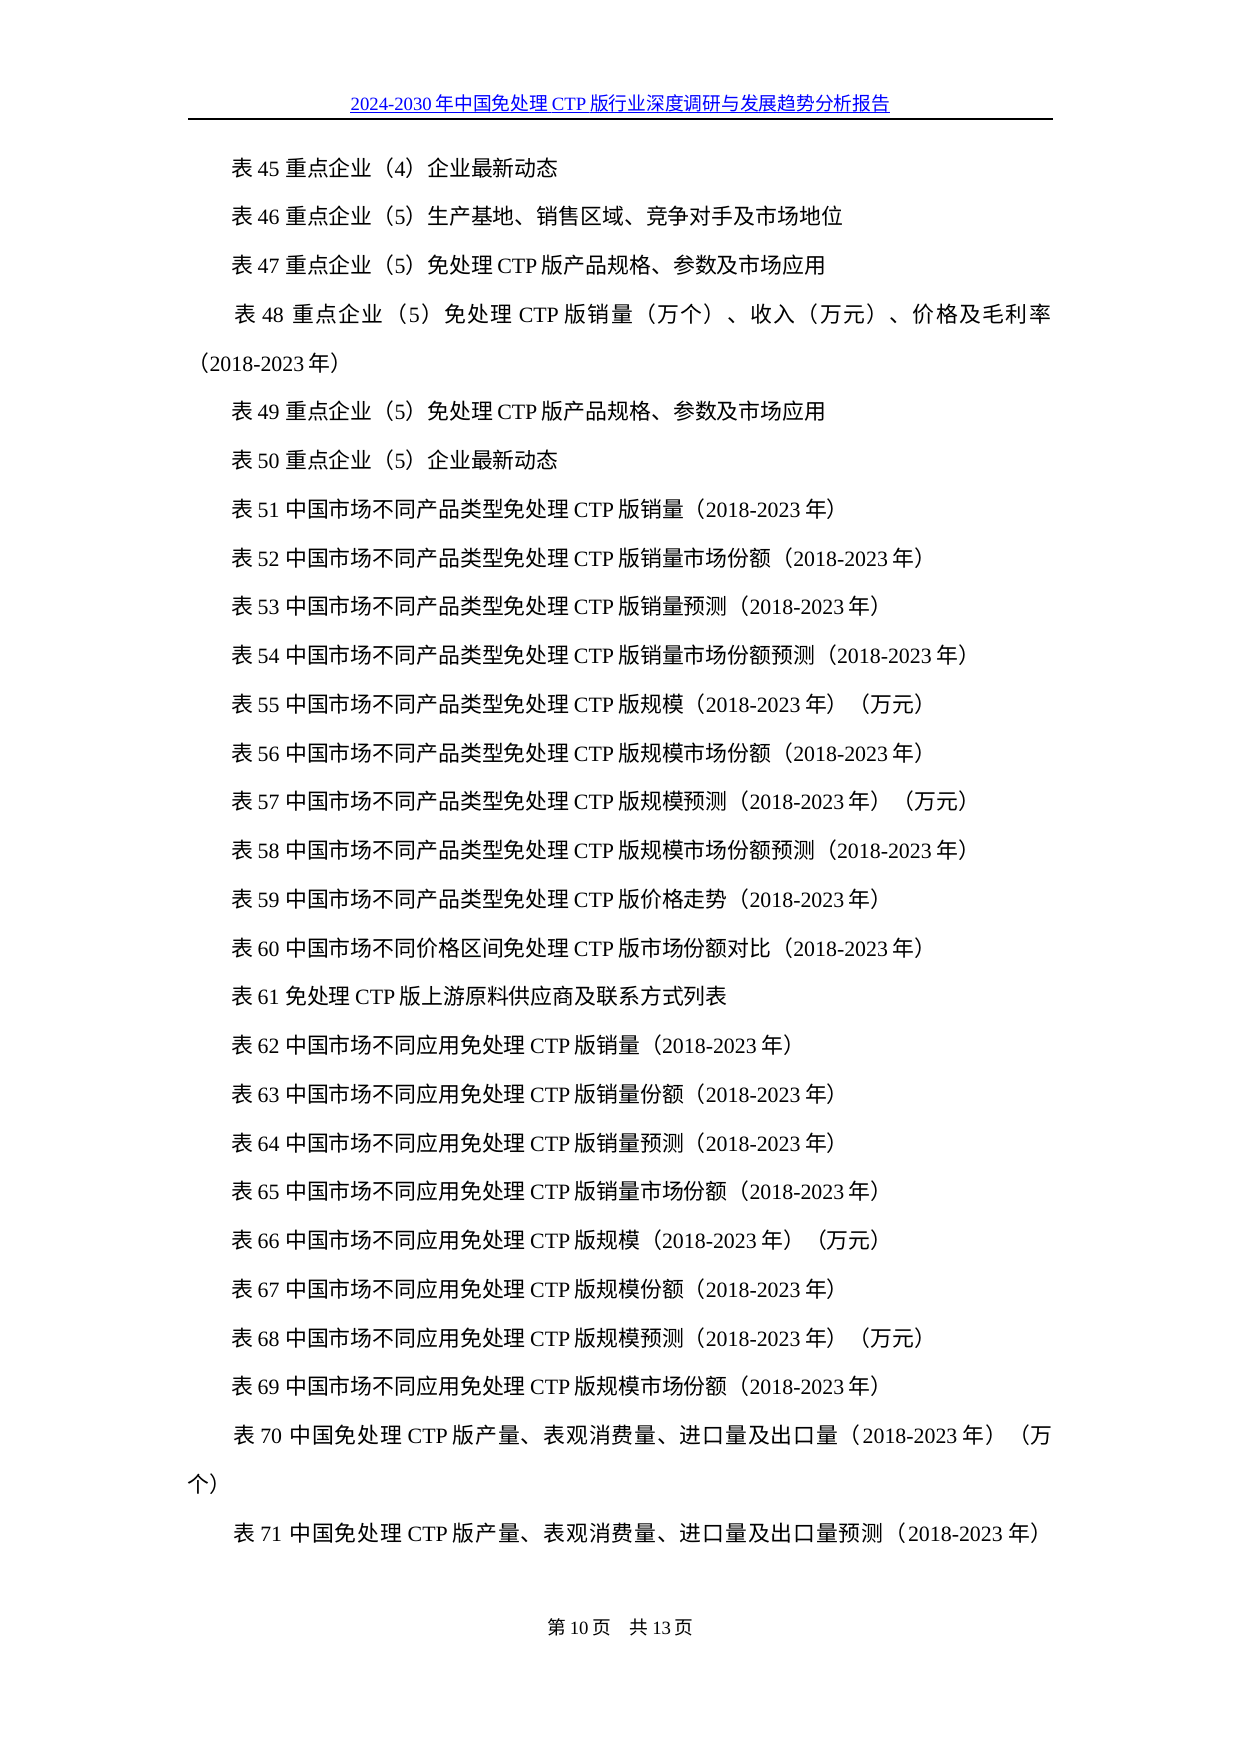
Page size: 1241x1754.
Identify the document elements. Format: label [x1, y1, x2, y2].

text [187, 150, 1053, 1548]
